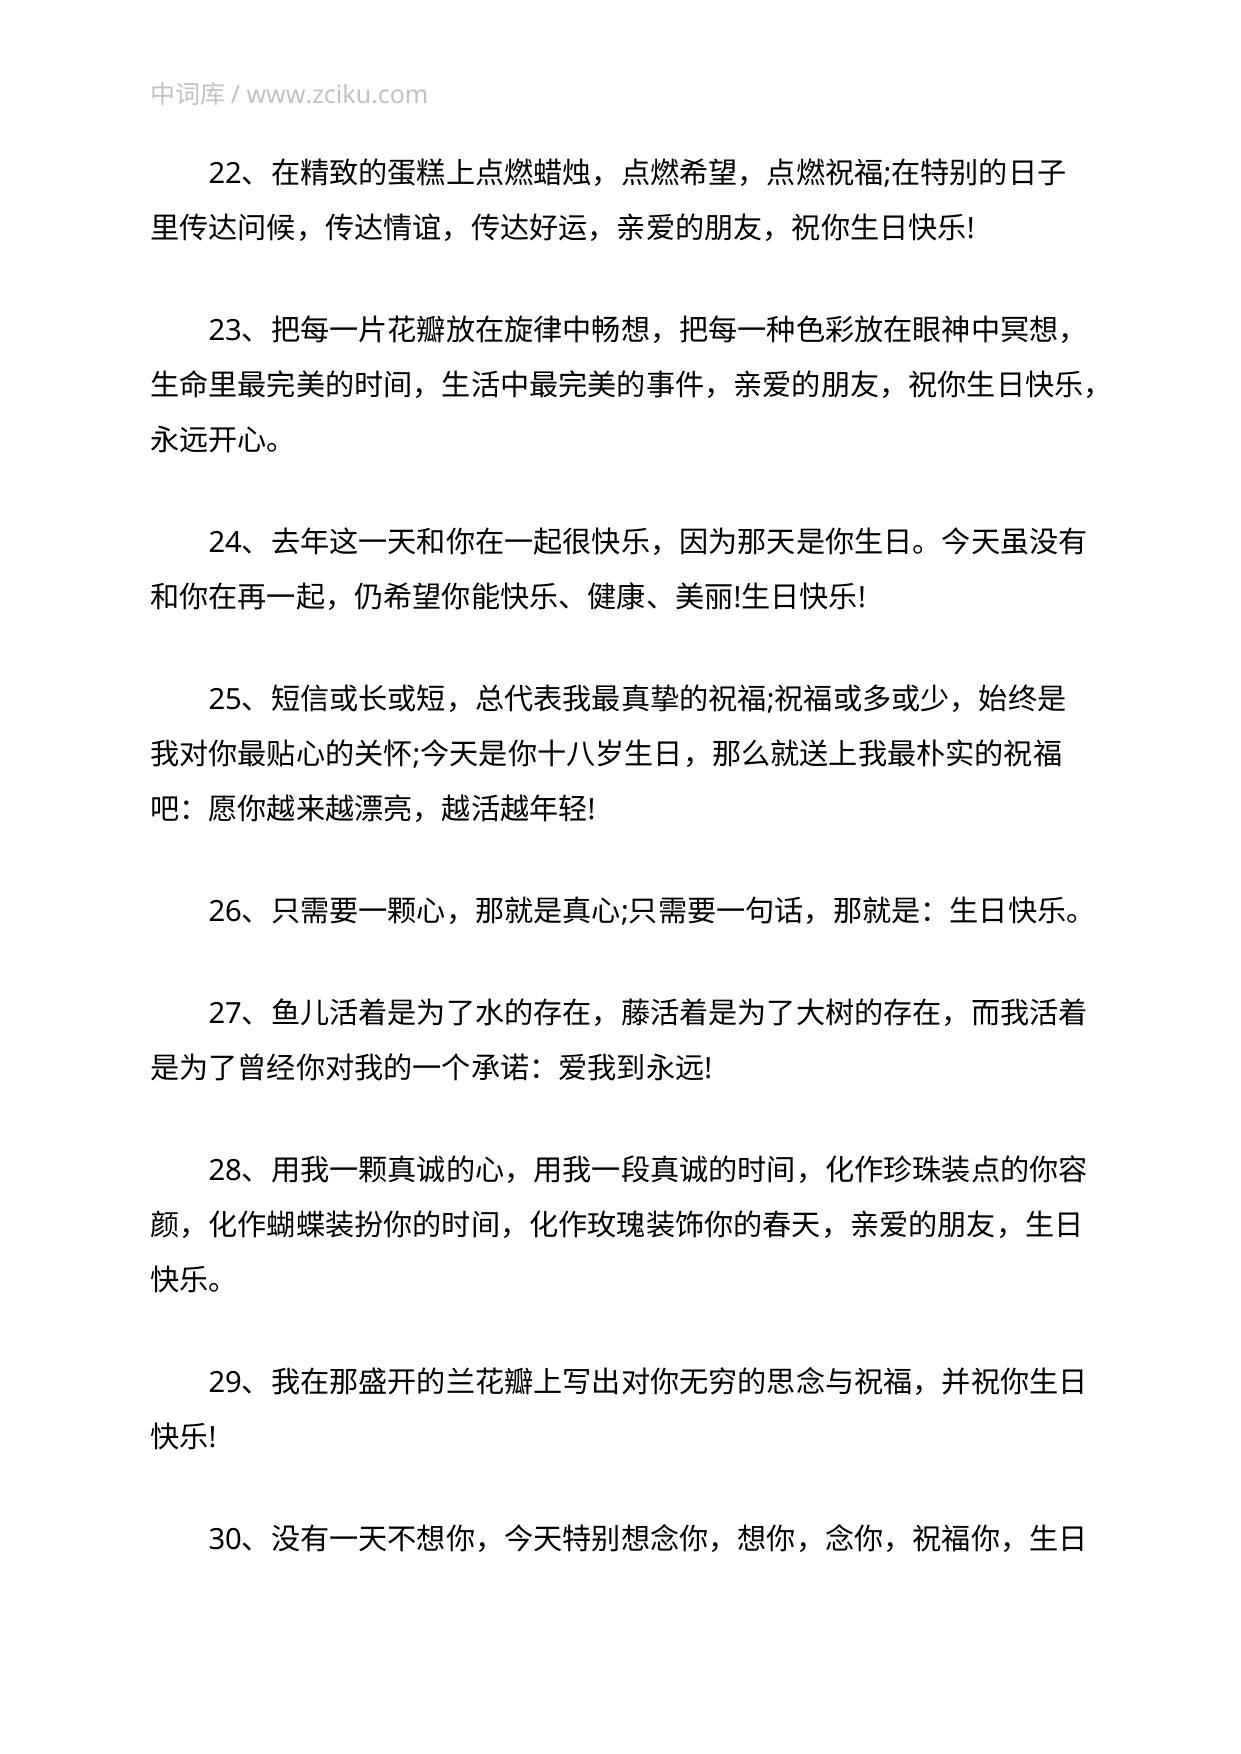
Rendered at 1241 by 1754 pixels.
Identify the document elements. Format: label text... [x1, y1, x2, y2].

text 22、在精致的蛋糕上点燃蜡烛，点燃希望，点燃祝福;在特别的日子里传达问候，传达情谊，传达好运，亲爱的朋友，祝你生日快乐! [150, 150, 1090, 247]
text 25、短信或长或短，总代表我最真挚的祝福;祝福或多或少，始终是我对你最贴心的关怀;今天是你十八岁生日，那么就送上我最朴实的祝福吧：愿你越来越漂亮，越活越年轻! [150, 676, 1090, 828]
text 26、只需要一颗心，那就是真心;只需要一句话，那就是：生日快乐。 [150, 888, 1090, 930]
text 28、用我一颗真诚的心，用我一段真诚的时间，化作珍珠装点的你容颜，化作蝴蝶装扮你的时间，化作玫瑰装饰你的春天，亲爱的朋友，生日快乐。 [150, 1147, 1090, 1299]
text 27、鱼儿活着是为了水的存在，藤活着是为了大树的存在，而我活着是为了曾经你对我的一个承诺：爱我到永远! [150, 989, 1090, 1087]
text 29、我在那盛开的兰花瓣上写出对你无穷的思念与祝福，并祝你生日快乐! [150, 1358, 1090, 1456]
text 24、去年这一天和你在一起很快乐，因为那天是你生日。今天虽没有和你在再一起，仍希望你能快乐、健康、美丽!生日快乐! [150, 519, 1090, 616]
text 23、把每一片花瓣放在旋律中畅想，把每一种色彩放在眼神中冥想，生命里最完美的时间，生活中最完美的事件，亲爱的朋友，祝你生日快乐，永远开心。 [150, 307, 1090, 459]
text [150, 1515, 1090, 1558]
